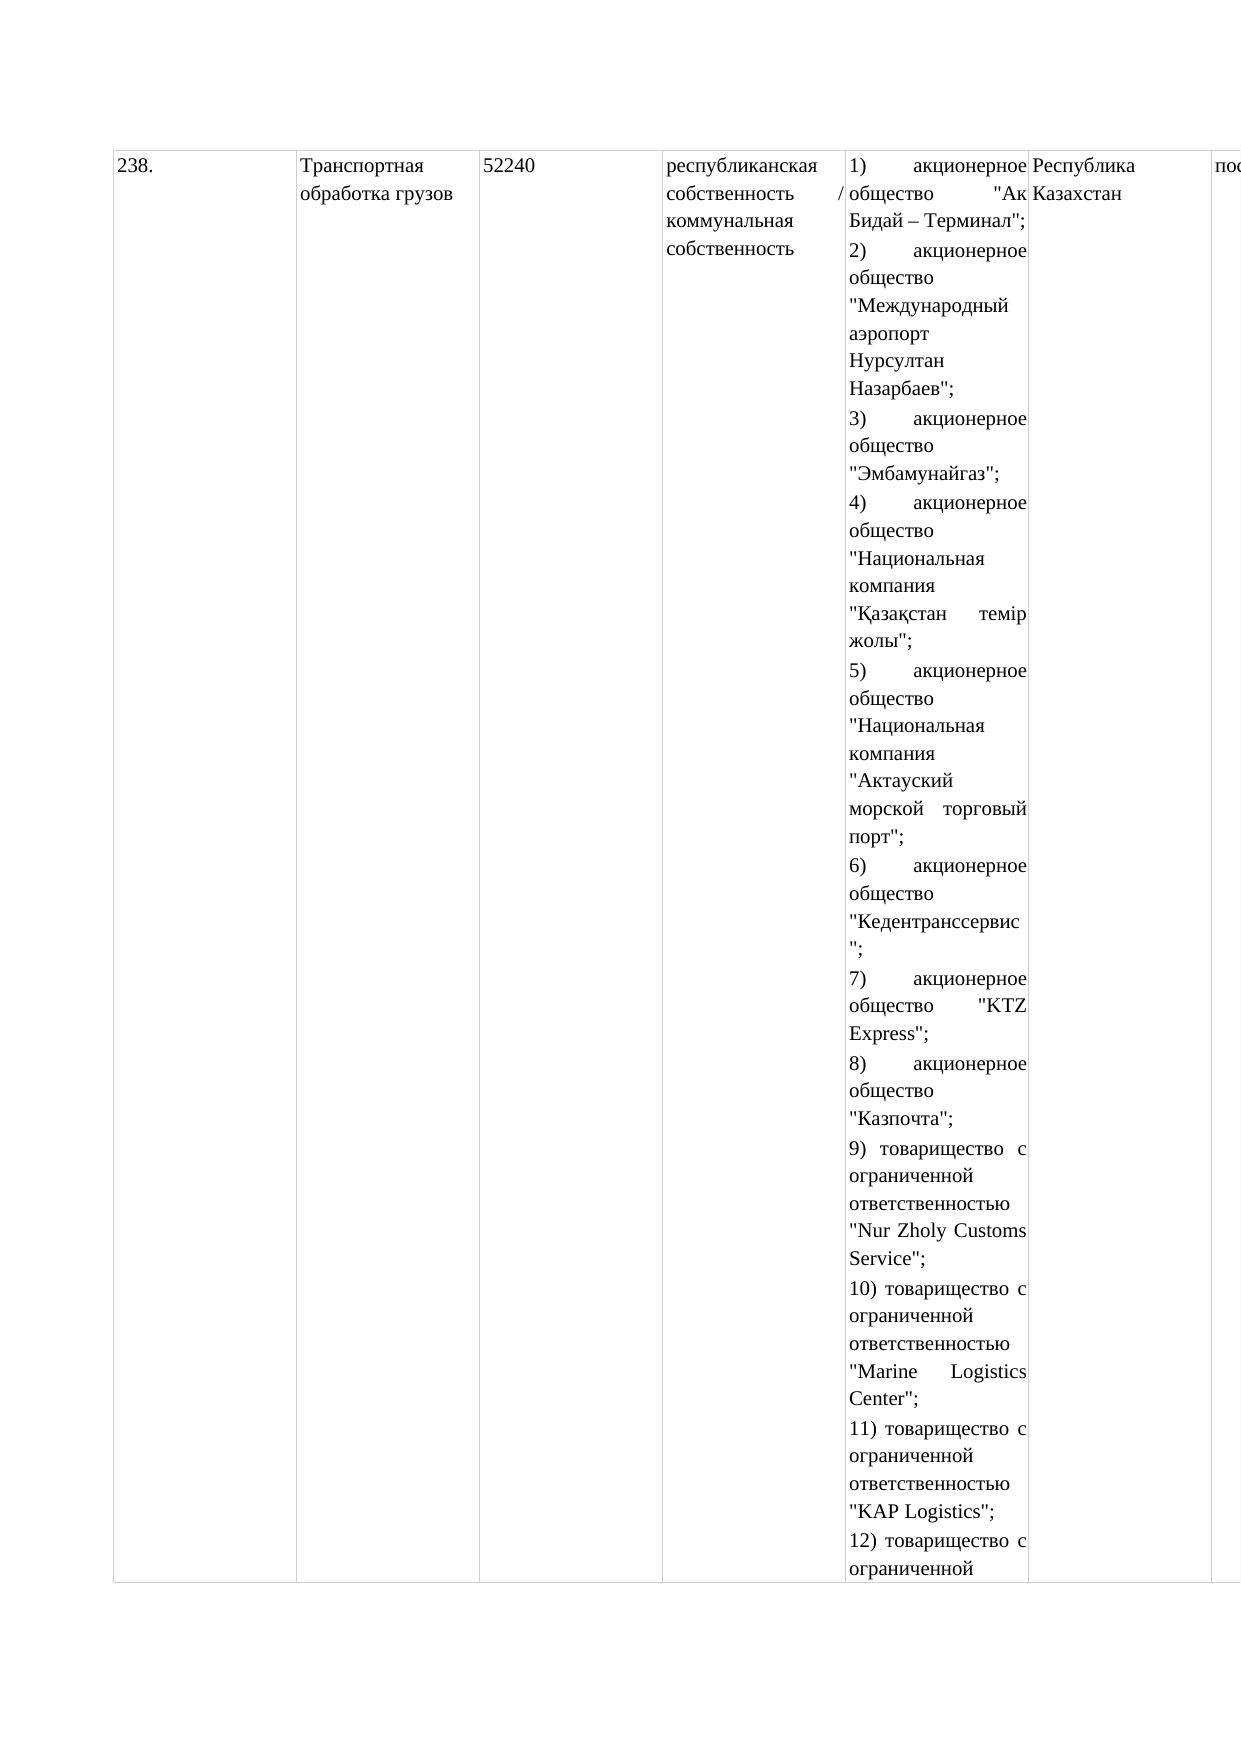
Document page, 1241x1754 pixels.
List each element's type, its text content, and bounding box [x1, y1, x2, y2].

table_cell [846, 151, 1028, 1582]
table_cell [1029, 151, 1211, 1582]
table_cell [297, 151, 479, 1582]
table_cell 238. [114, 151, 296, 1582]
table_cell постоянно [1212, 151, 1240, 1582]
table_cell 52240 [480, 151, 662, 1582]
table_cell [663, 151, 845, 1582]
